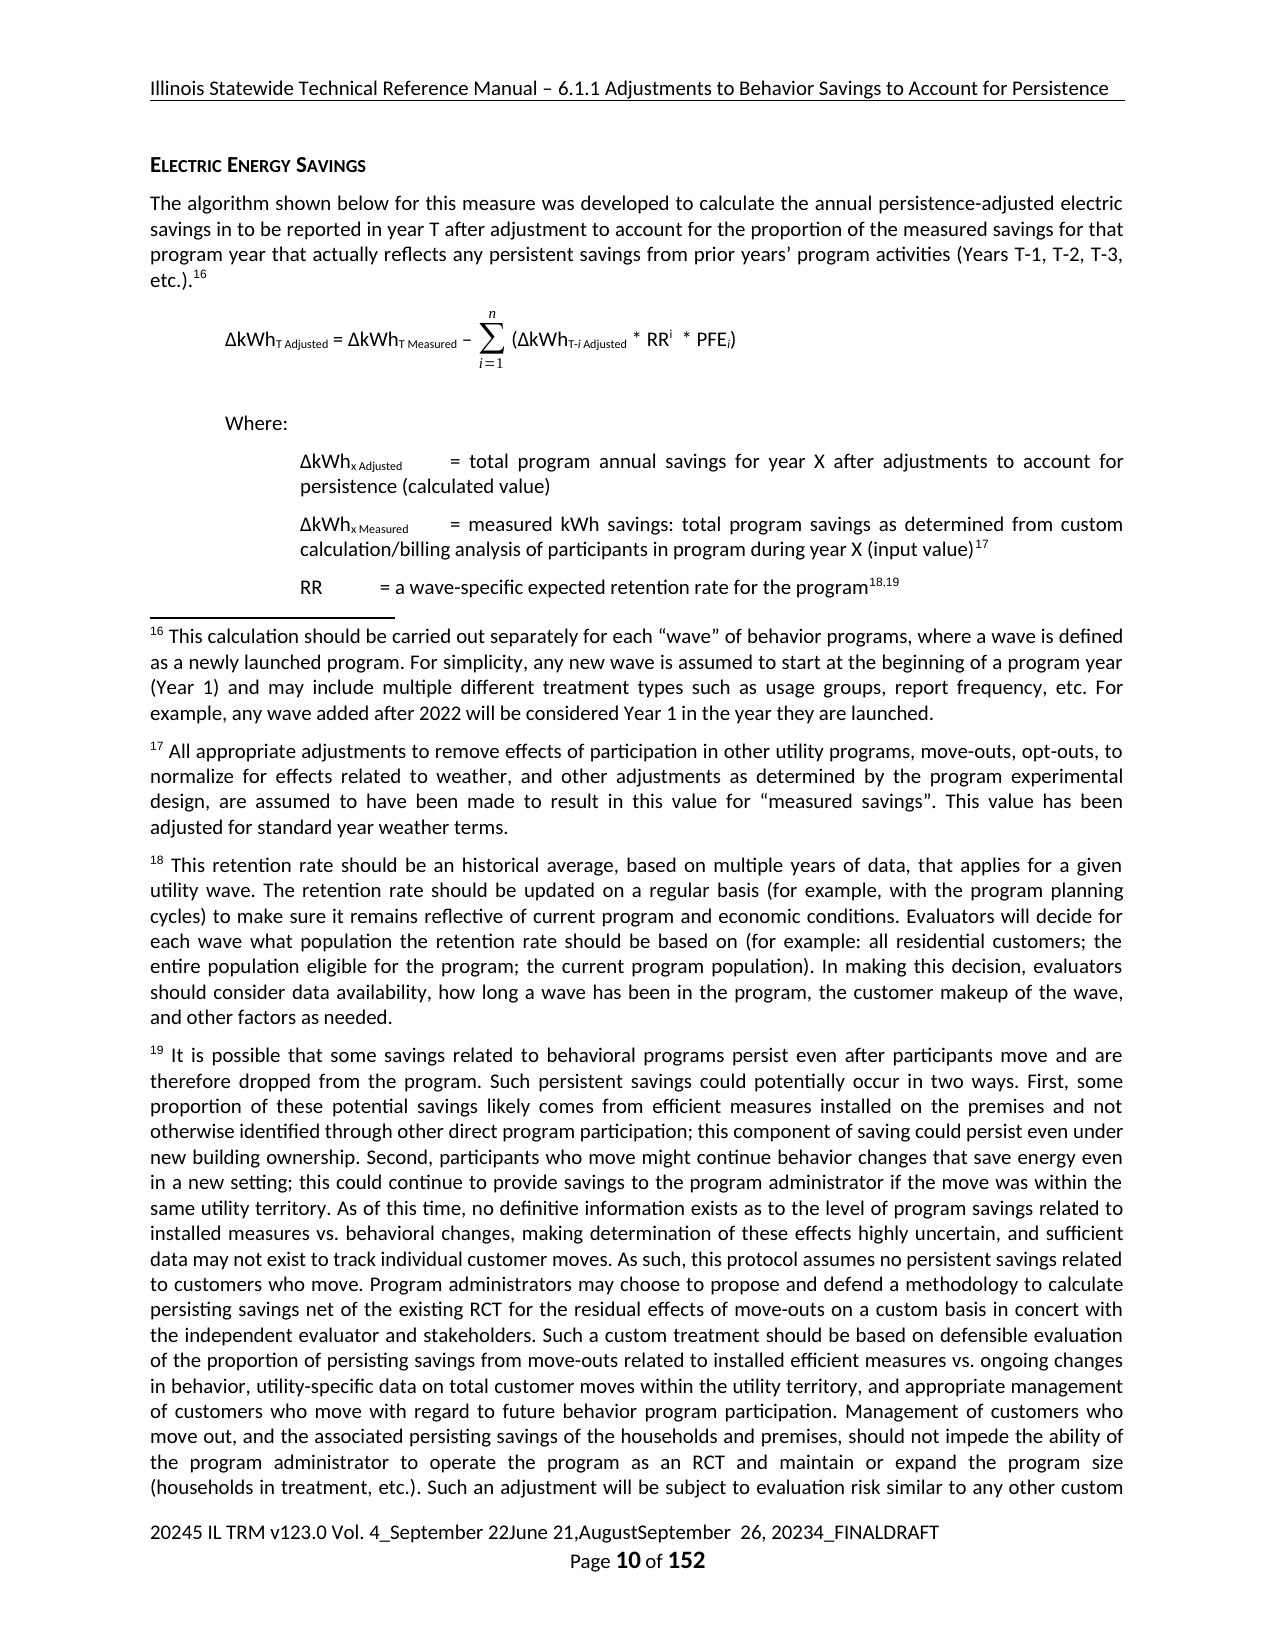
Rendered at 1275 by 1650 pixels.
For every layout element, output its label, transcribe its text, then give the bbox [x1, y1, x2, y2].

text ΔkWhx Measured = measured kWh savings: total program savings as determined from custom calculation/billing analysis of participants in program during year X (input value) [300, 511, 1125, 562]
text Where: [225, 410, 1125, 435]
text RR = a wave-specific expected retention rate for the program, [300, 574, 1125, 600]
text ΔkWhT Adjusted = ΔkWhT Measured – (ΔkWhT-i Adjusted * RRi * PFEi) [150, 305, 1125, 372]
subtitle Electric Energy Savings [150, 150, 1125, 178]
text ΔkWhx Adjusted = total program annual savings for year X after adjustments to account for persistence (calculated value) [300, 448, 1125, 499]
text The algorithm shown below for this measure was developed to calculate the annual persistence-adjusted electric savings in to be reported in year T after adjustment to account for the proportion of the measured savings for that program year that actually reflects any persistent savings from prior years’ program activities (Years T-1, T-2, T-3, etc.). [150, 191, 1125, 292]
